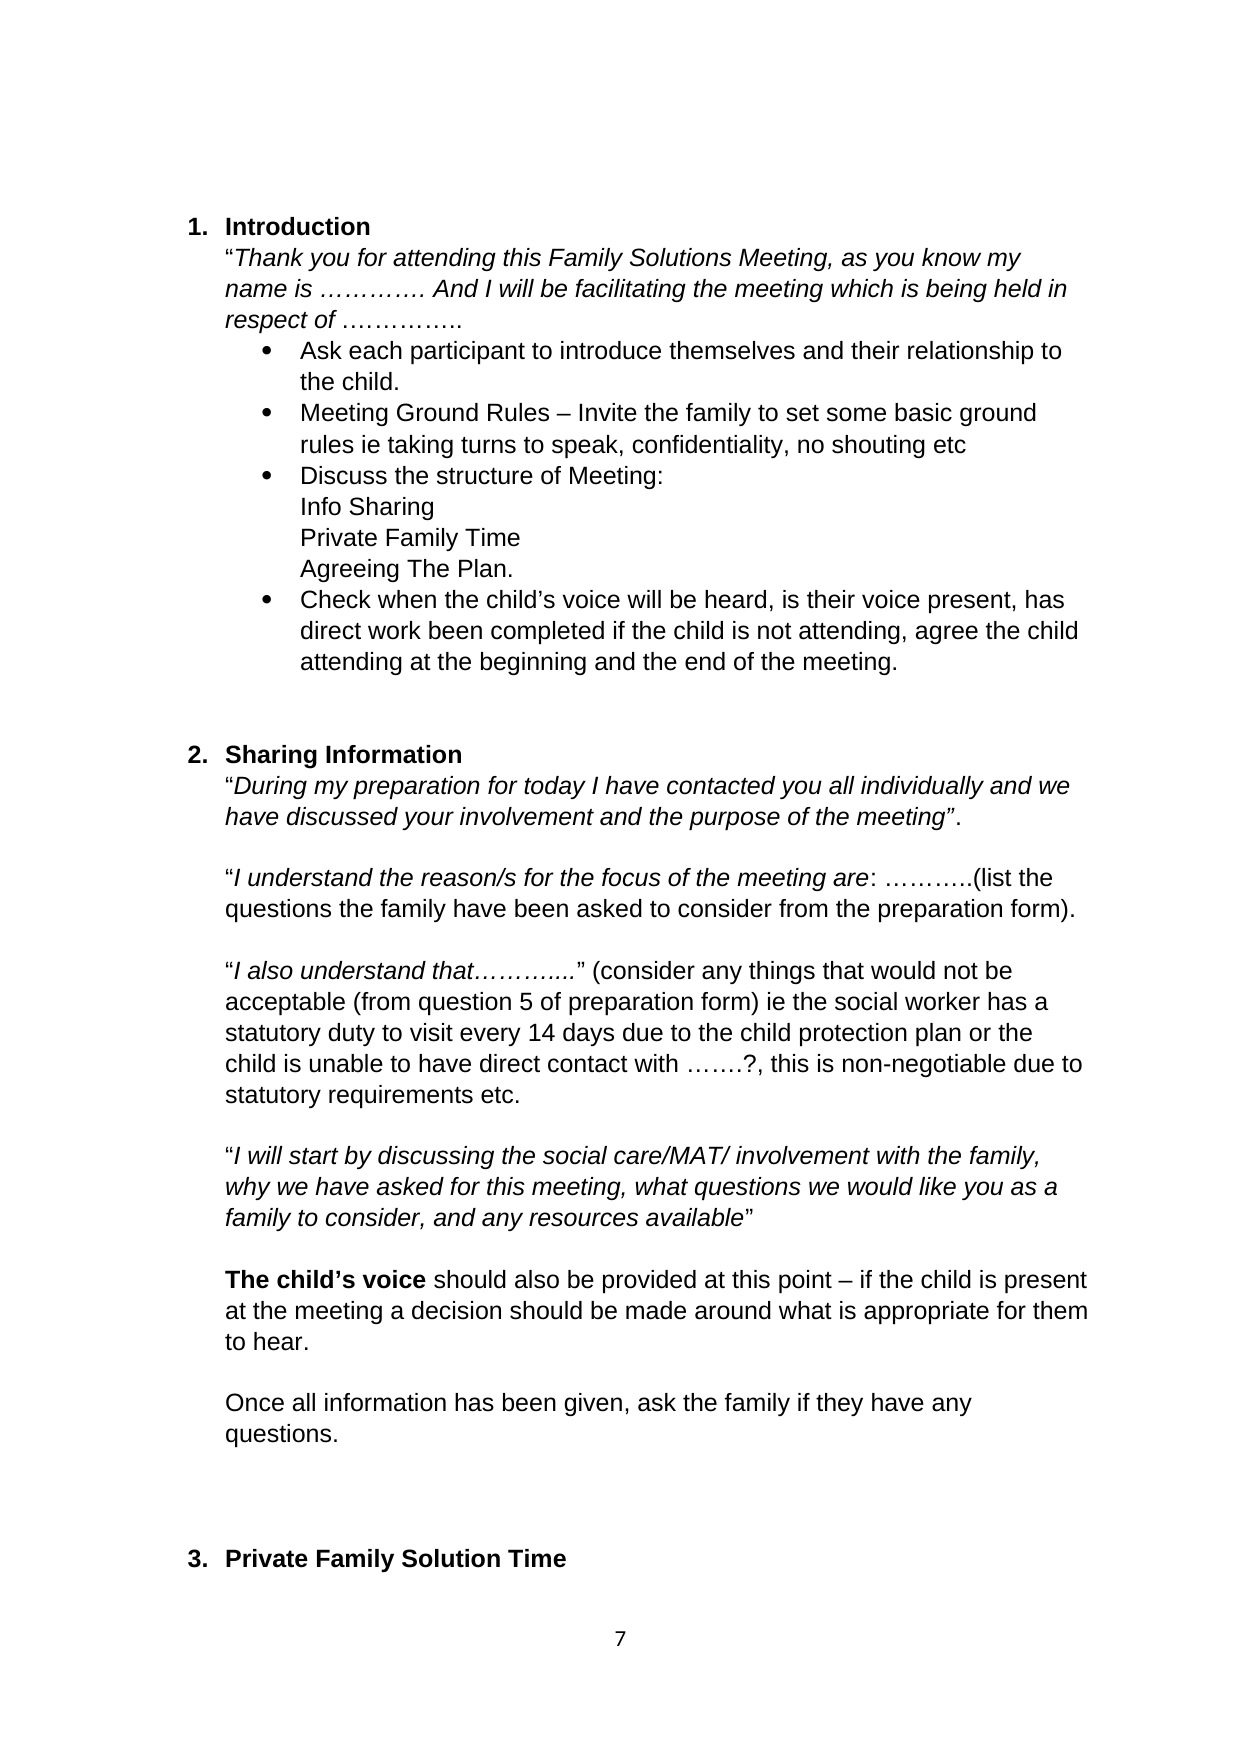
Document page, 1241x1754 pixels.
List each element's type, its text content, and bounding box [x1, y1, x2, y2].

list Sharing Information [187, 740, 1090, 769]
list Meeting Ground Rules – Invite the family to set some basic ground rules ie taking turns to speak, confidentiality, no shouting etc [262, 398, 1090, 458]
list Info Sharing [225, 492, 1090, 521]
list Ask each participant to introduce themselves and their relationship to the child. [262, 336, 1090, 396]
list Introduction [187, 212, 1090, 241]
list Check when the child’s voice will be heard, is their voice present, has direct work been completed if the child is not attending, agree the child attending at the beginning and the end of the meeting. [262, 585, 1090, 676]
list “I also understand that………....” (consider any things that would not be acceptable (from question 5 of preparation form) ie the social worker has a statutory duty to visit every 14 days due to the child protection plan or the child is unable to have direct contact with …….?, this is non-negotiable due to statutory requirements etc. [225, 956, 1090, 1139]
list “I understand the reason/s for the focus of the meeting are: ………..(list the questions the family have been asked to consider from the preparation form). [225, 863, 1090, 953]
list “I will start by discussing the social care/MAT/ involvement with the family, why we have asked for this meeting, what questions we would like you as a family to consider, and any resources available” [225, 1141, 1090, 1232]
list The child’s voice should also be provided at this point – if the child is present at the meeting a decision should be made around what is appropriate for them to hear. [225, 1265, 1090, 1386]
list “Thank you for attending this Family Solutions Meeting, as you know my name is …………. And I will be facilitating the meeting which is being held in respect of .………….. [225, 243, 1090, 334]
list Discuss the structure of Meeting: [262, 461, 1090, 489]
list “During my preparation for today I have contacted you all individually and we have discussed your involvement and the purpose of the meeting”. [225, 771, 1090, 861]
list Private Family Time [225, 523, 1090, 552]
list Private Family Solution Time [187, 1543, 1090, 1572]
list Agreeing The Plan. [225, 554, 1090, 583]
list Once all information has been given, ask the family if they have any questions. [225, 1388, 1090, 1448]
